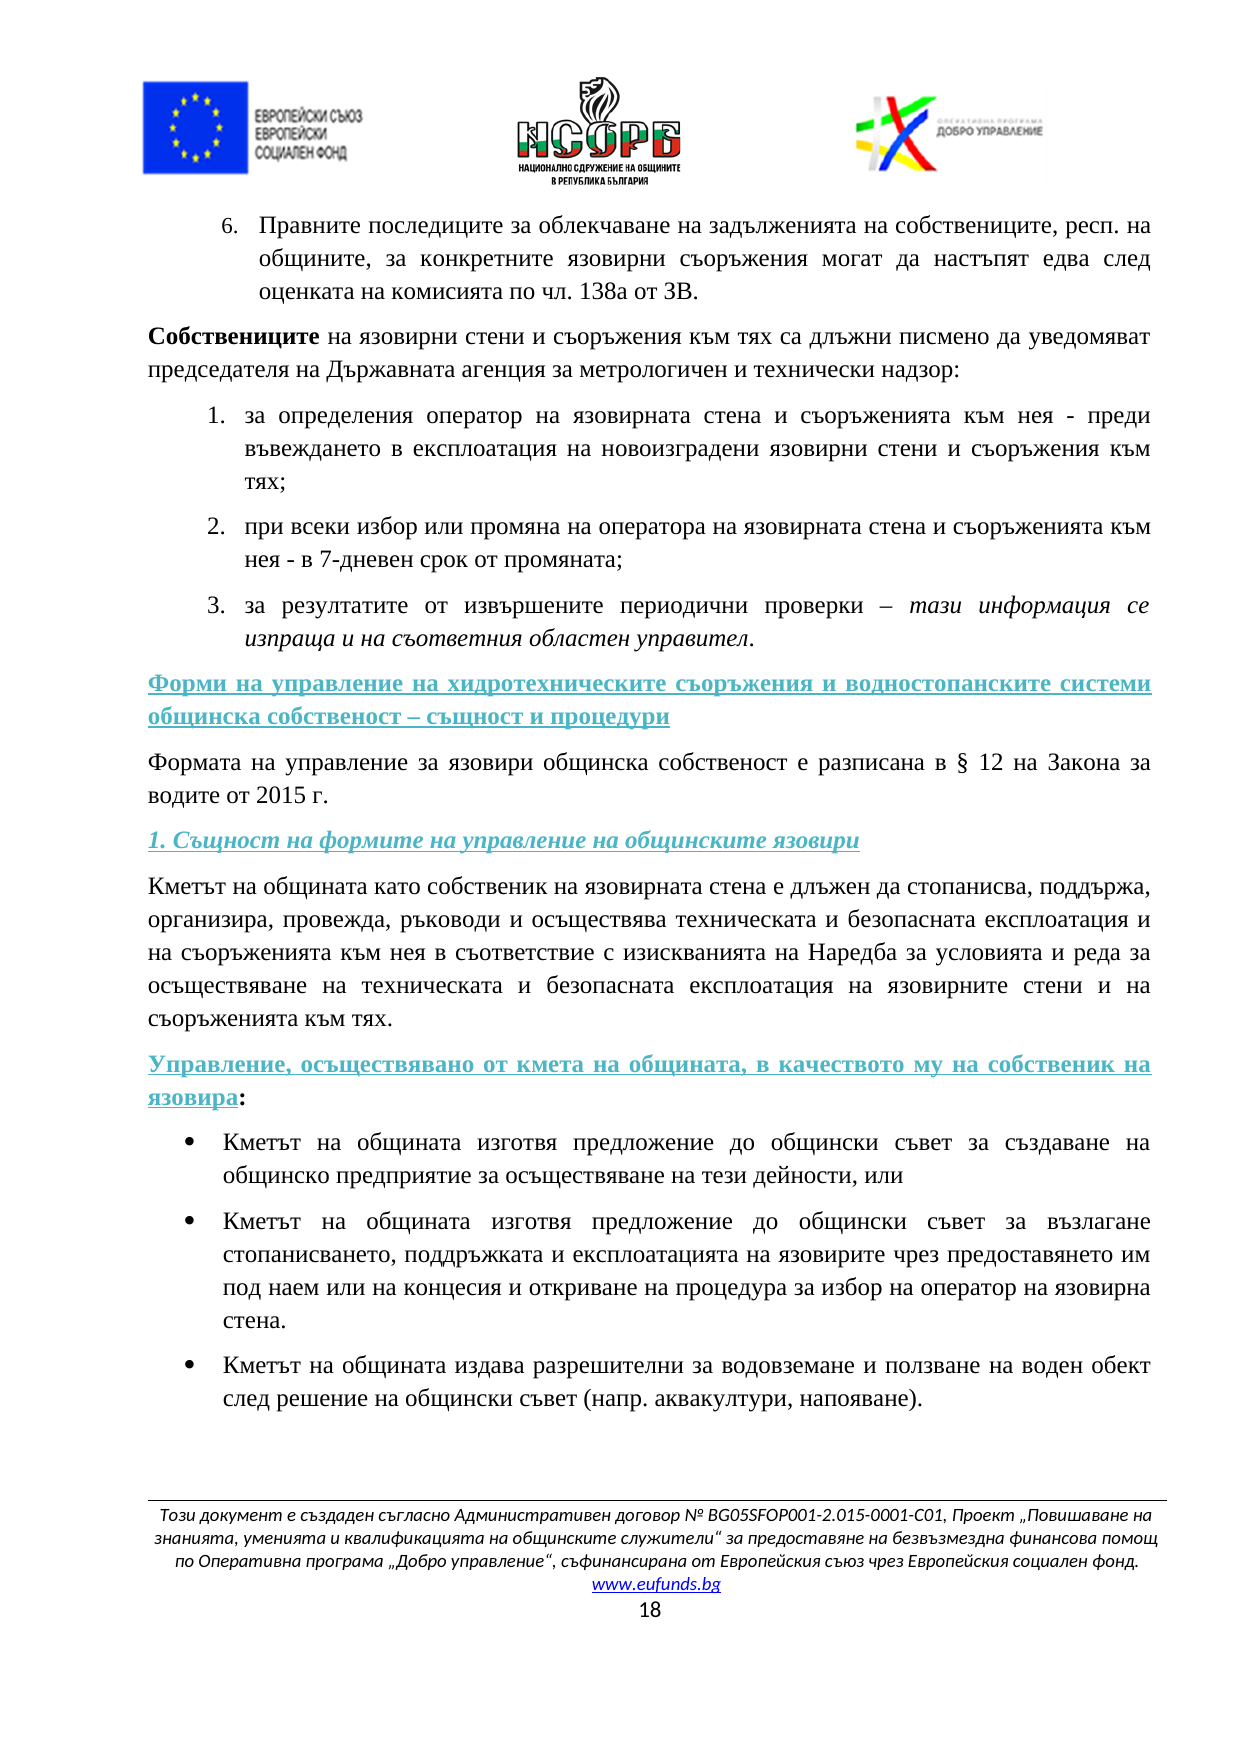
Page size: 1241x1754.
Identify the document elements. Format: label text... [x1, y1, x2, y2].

list Правните последиците за облекчаване на задълженията на собствениците, респ. на общините, за конкретните язовирни съоръжения могат да настъпят едва след оценката на комисията по чл. 138а от ЗВ. [221, 210, 1152, 304]
list за резултатите от извършените периодични проверки – тази информация се изпраща и на съответния областен управител. [207, 590, 1152, 652]
picture [840, 84, 1048, 185]
text Форми на управление на хидротехническите съоръжения и водностопанските системи общинска собственост – същност и процедури [148, 695, 1152, 730]
text Управление, осъществявано от кмета на общината, в качеството му на собственик на язовира: [148, 1049, 1152, 1074]
list Кметът на общината издава разрешителни за водовземане и ползване на воден обект след решение на общински съвет (напр. аквакултури, напояване). [185, 1350, 1152, 1412]
picture [517, 77, 681, 185]
list Кметът на общината изготвя предложение до общински съвет за възлагане стопанисването, поддръжката и експлоатацията на язовирите чрез предоставянето им под наем или на концесия и откриване на процедура за избор на оператор на язовирна стена. [185, 1206, 1152, 1333]
text Собствениците на язовирни стени и съоръжения към тях са длъжни писмено да уведомяват председателя на Държавната агенция за метрологичен и технически надзор: [148, 321, 1152, 383]
list Кметът на общината изготвя предложение до общински съвет за създаване на общинско предприятие за осъществяване на тези дейности, или [185, 1127, 1152, 1189]
list при всеки избор или промяна на оператора на язовирната стена и съоръженията към нея - в 7-дневен срок от промяната; [207, 511, 1152, 573]
text 1. Същност на формите на управление на общинските язовири [148, 826, 1152, 854]
text Управление, осъществявано от кмета на общината, в качеството му на собственик на язовира: [148, 1075, 1152, 1110]
text Формата на управление за язовири общинска собственост е разписана в § 12 на Закона за водите от 2015 г. [148, 747, 1152, 809]
picture [132, 70, 383, 185]
text Кметът на общината като собственик на язовирната стена е длъжен да стопанисва, поддържа, организира, провежда, ръководи и осъществява техническата и безопасната експлоатация и на съоръженията към нея в съответствие с изискванията на Наредба за условията и реда за осъществяване на техническата и безопасната експлоатация на язовирните стени и на съоръженията към тях. [148, 871, 1152, 1032]
text Форми на управление на хидротехническите съоръжения и водностопанските системи общинска собственост – същност и процедури [148, 668, 1152, 693]
list за определения оператор на язовирната стена и съоръженията към нея - преди въвеждането в експлоатация на новоизградени язовирни стени и съоръжения към тях; [207, 400, 1152, 494]
